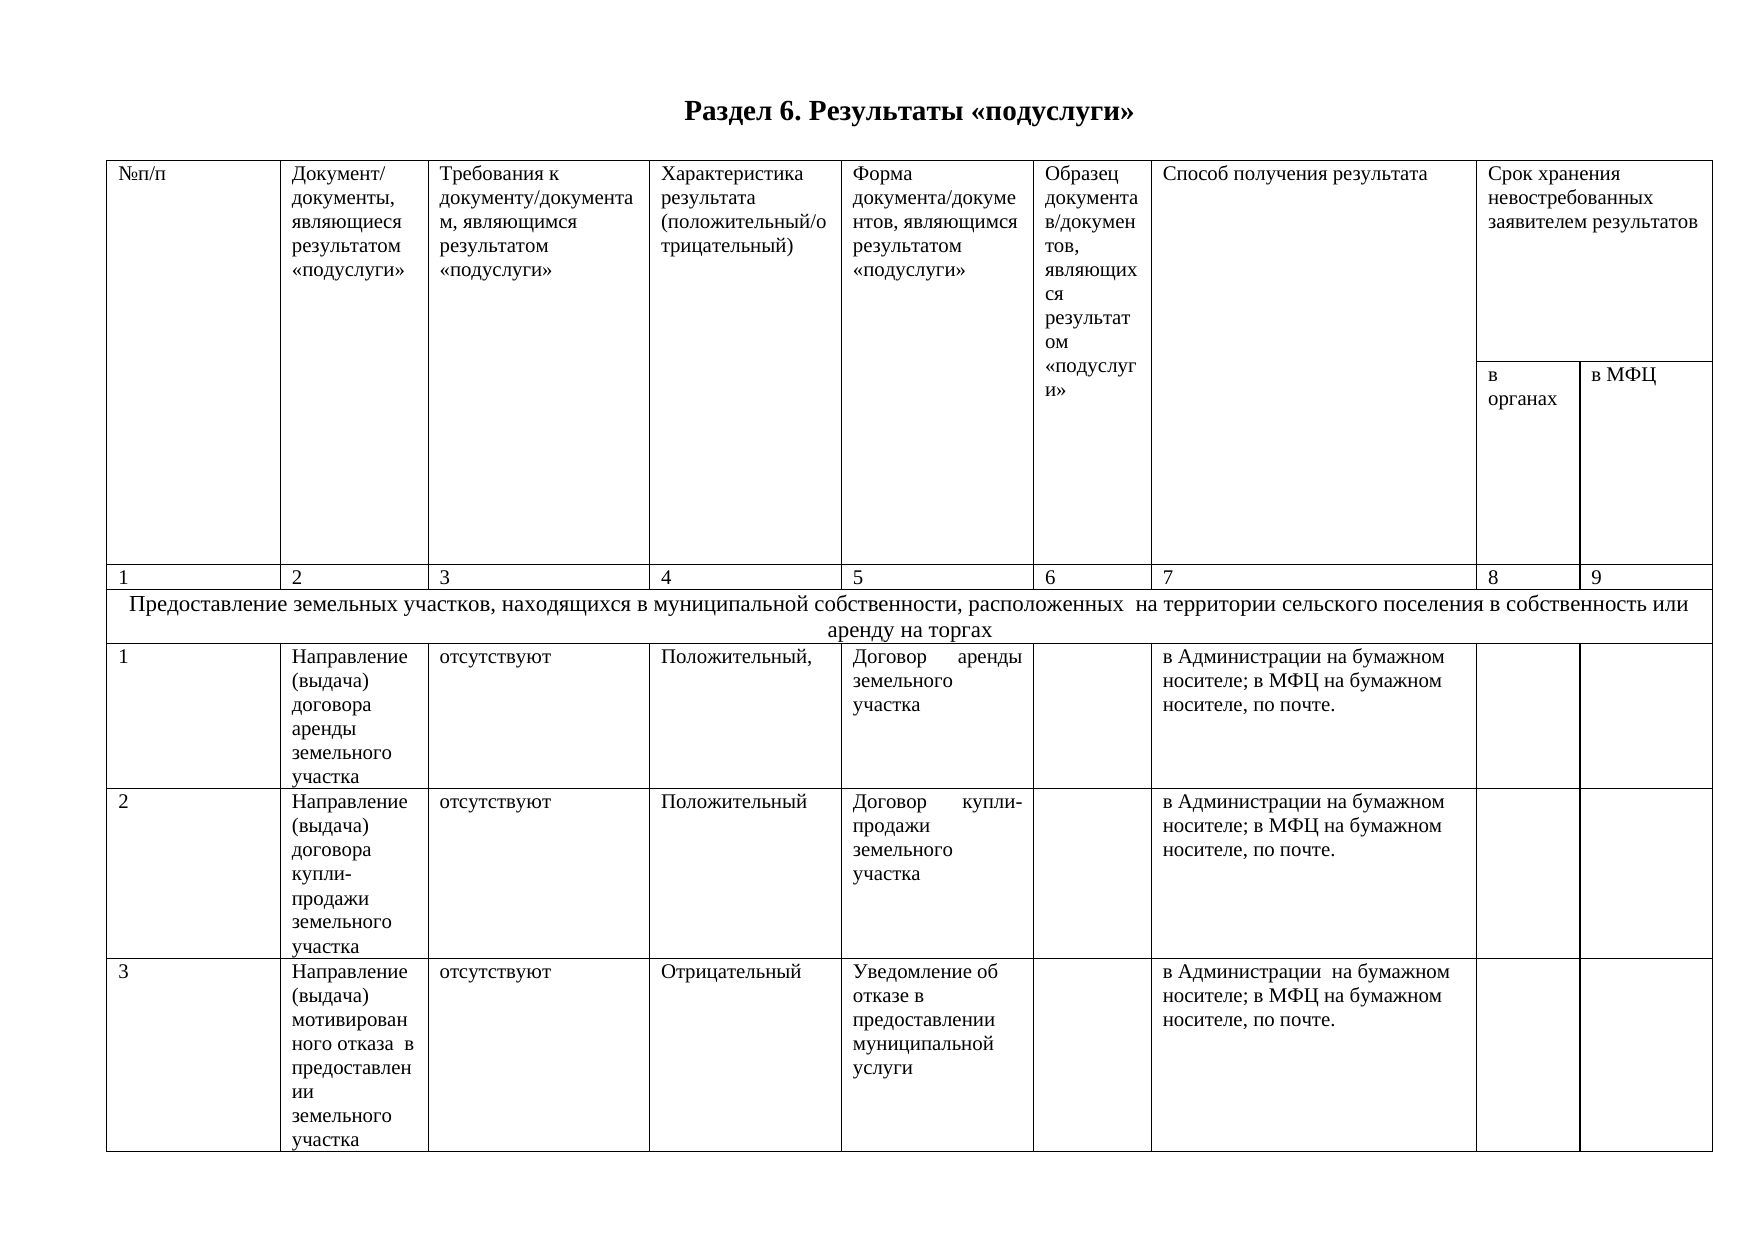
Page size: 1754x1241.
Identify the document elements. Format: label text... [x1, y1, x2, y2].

table_header Форма документа/документов, являющимся результатом «подуслуги» [842, 161, 1033, 564]
table_cell 9 [1581, 565, 1712, 589]
table_cell 7 [1152, 565, 1476, 589]
table_cell 5 [842, 565, 1033, 589]
table_cell [1581, 959, 1712, 1151]
table_cell отсутствуют [429, 959, 649, 1151]
table_cell Договор аренды земельного участка [842, 644, 1033, 788]
table_cell Направление (выдача) мотивированного отказа в предоставлении земельного участка [281, 959, 428, 1151]
table_cell Отрицательный [650, 959, 841, 1151]
table_cell [1477, 959, 1579, 1151]
table_cell [1034, 789, 1151, 958]
table_cell [1477, 644, 1579, 788]
table_cell [1034, 644, 1151, 788]
table_header Характеристика результата (положительный/отрицательный) [650, 161, 841, 564]
table_cell 2 [107, 789, 280, 958]
table_header №п/п [107, 161, 280, 564]
table_cell 3 [107, 959, 280, 1151]
table_header Срок хранения невостребованных заявителем результатов [1477, 161, 1712, 361]
table_cell Договор купли-продажи земельного участка [842, 789, 1033, 958]
table_cell 1 [107, 644, 280, 788]
table_cell Направление (выдача) договора аренды земельного участка [281, 644, 428, 788]
table_cell [1034, 959, 1151, 1151]
table_cell [1581, 644, 1712, 788]
table_cell в Администрации на бумажном носителе; в МФЦ на бумажном носителе, по почте. [1152, 959, 1476, 1151]
table_cell Положительный [650, 789, 841, 958]
table_cell отсутствуют [429, 644, 649, 788]
table_header Требования к документу/документам, являющимся результатом «подуслуги» [429, 161, 649, 564]
table_cell 3 [429, 565, 649, 589]
table_header Способ получения результата [1152, 161, 1476, 564]
table_header Образец документав/документов, являющихся результатом «подуслуги» [1034, 161, 1151, 564]
table_cell 4 [650, 565, 841, 589]
table_cell в Администрации на бумажном носителе; в МФЦ на бумажном носителе, по почте. [1152, 644, 1476, 788]
table_header Документ/документы, являющиеся результатом «подуслуги» [281, 161, 428, 564]
table_cell 8 [1477, 565, 1579, 589]
table_cell отсутствуют [429, 789, 649, 958]
table_cell 6 [1034, 565, 1151, 589]
table_cell в органах [1477, 362, 1579, 564]
table_cell [1477, 789, 1579, 958]
table_cell Направление (выдача) договора купли-продажи земельного участка [281, 789, 428, 958]
table_cell [1581, 789, 1712, 958]
table_cell Предоставление земельных участков, находящихся в муниципальной собственности, расположенных на территории сельского поселения в собственность или аренду на торгах [107, 590, 1712, 643]
table_cell в МФЦ [1581, 362, 1712, 564]
table_cell 2 [281, 565, 428, 589]
text Раздел 6. Результаты «подуслуги» [118, 93, 1701, 126]
table_cell Уведомление об отказе в предоставлении муниципальной услуги [842, 959, 1033, 1151]
table_cell Положительный, [650, 644, 841, 788]
table_cell 1 [107, 565, 280, 589]
table_cell в Администрации на бумажном носителе; в МФЦ на бумажном носителе, по почте. [1152, 789, 1476, 958]
